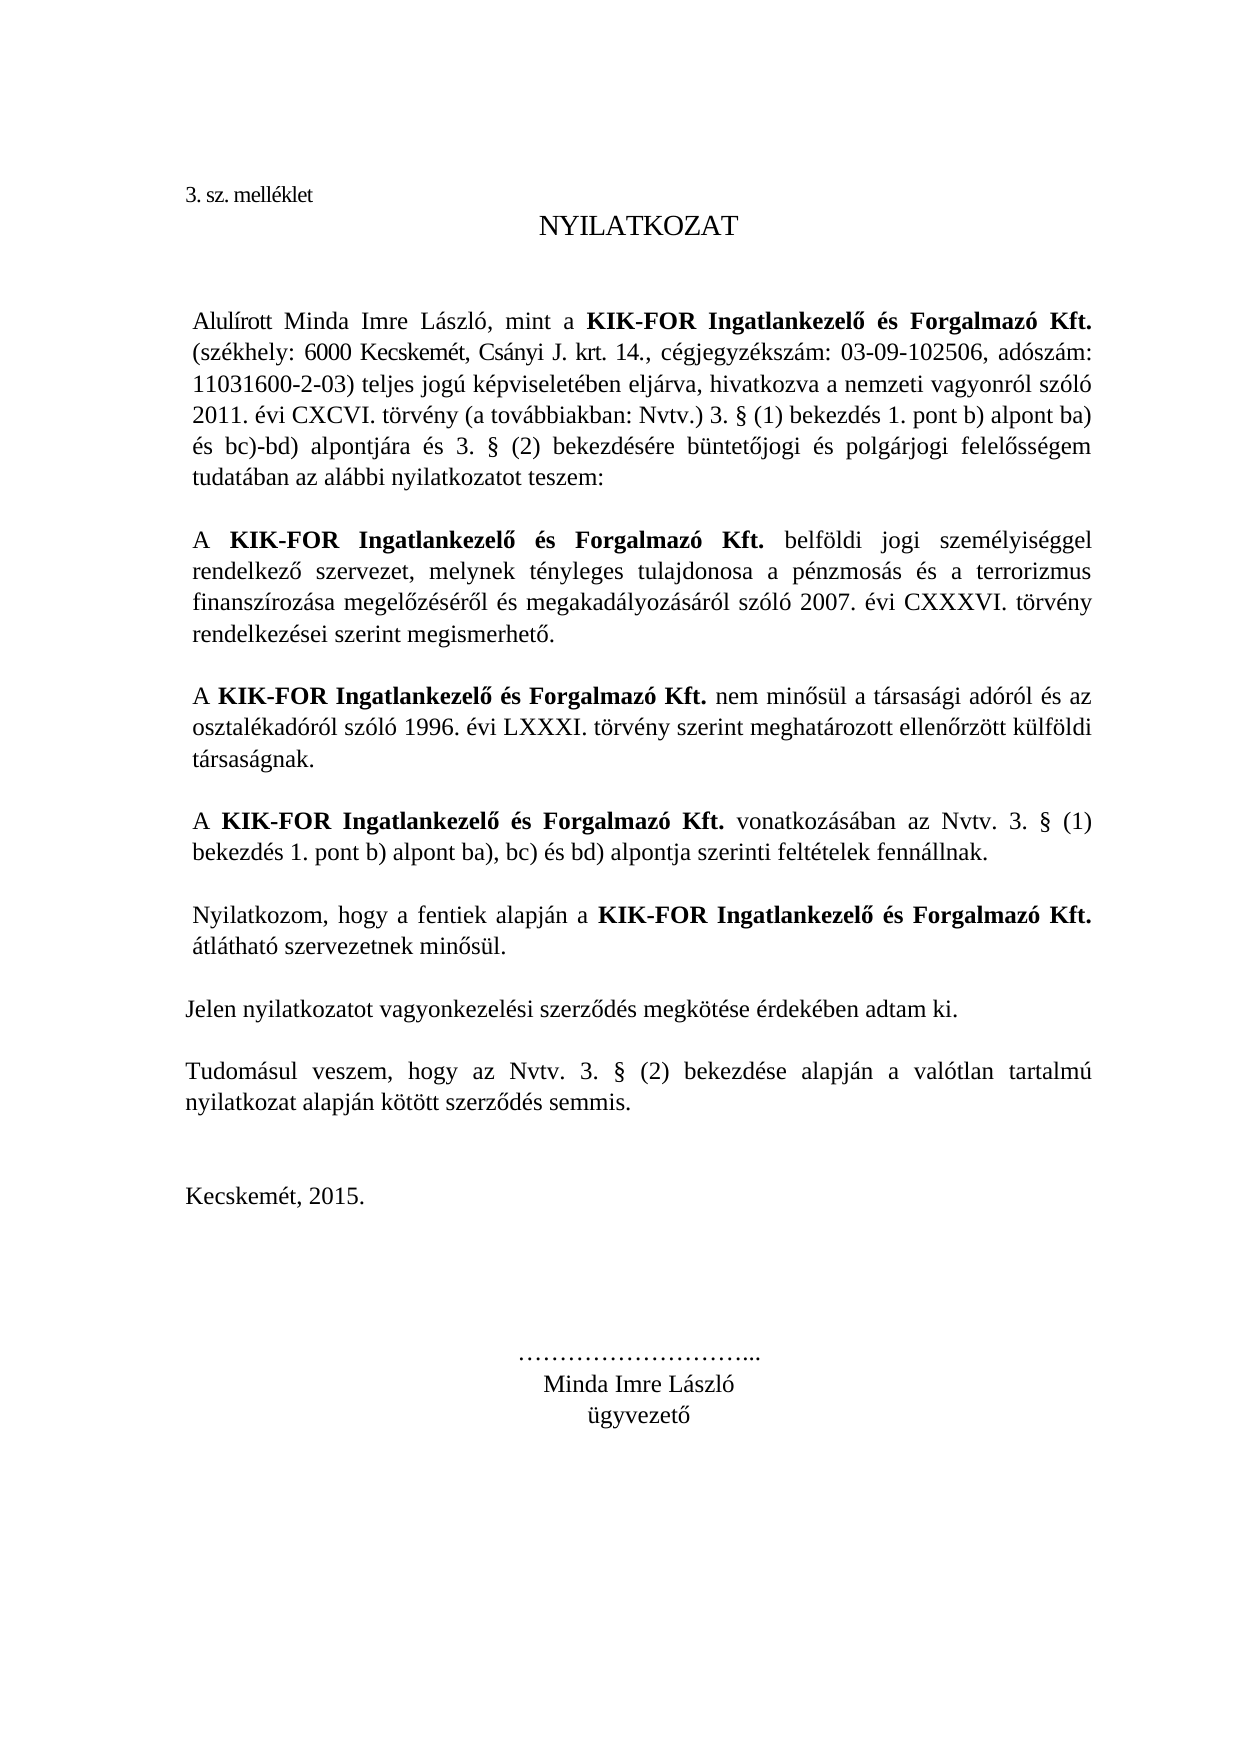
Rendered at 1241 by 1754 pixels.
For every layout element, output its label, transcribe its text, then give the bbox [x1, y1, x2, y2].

text A KIK-FOR Ingatlankezelő és Forgalmazó Kft. vonatkozásában az Nvtv. 3. § (1) bekezdés 1. pont b) alpont ba), bc) és bd) alpontja szerinti feltételek fennállnak. [192, 804, 1093, 866]
text ügyvezető [185, 1397, 1093, 1429]
text Kecskemét, 2015. [185, 1179, 1093, 1210]
text NYILATKOZAT [185, 208, 1093, 241]
text ………………………... [185, 1335, 1093, 1366]
text A KIK-FOR Ingatlankezelő és Forgalmazó Kft. belföldi jogi személyiséggel rendelkező szervezet, melynek tényleges tulajdonosa a pénzmosás és a terrorizmus finanszírozása megelőzéséről és megakadályozásáról szóló 2007. évi CXXXVI. törvény rendelkezései szerint megismerhető. [192, 522, 1093, 647]
text Jelen nyilatkozatot vagyonkezelési szerződés megkötése érdekében adtam ki. [185, 991, 1093, 1022]
text Minda Imre László [185, 1366, 1093, 1397]
text A KIK-FOR Ingatlankezelő és Forgalmazó Kft. nem minősül a társasági adóról és az osztalékadóról szóló 1996. évi LXXXI. törvény szerint meghatározott ellenőrzött külföldi társaságnak. [192, 679, 1093, 772]
text Tudomásul veszem, hogy az Nvtv. 3. § (2) bekezdése alapján a valótlan tartalmú nyilatkozat alapján kötött szerződés semmis. [185, 1054, 1093, 1116]
text Alulírott Minda Imre László, mint a KIK-FOR Ingatlankezelő és Forgalmazó Kft. (székhely: 6000 Kecskemét, Csányi J. krt. 14., cégjegyzékszám: 03-09-102506, adószám: 11031600-2-03) teljes jogú képviseletében eljárva, hivatkozva a nemzeti vagyonról szóló 2011. évi CXCVI. törvény (a továbbiakban: Nvtv.) 3. § (1) bekezdés 1. pont b) alpont ba) és bc)-bd) alpontjára és 3. § (2) bekezdésére büntetőjogi és polgárjogi felelősségem tudatában az alábbi nyilatkozatot teszem: [192, 304, 1093, 491]
text Nyilatkozom, hogy a fentiek alapján a KIK-FOR Ingatlankezelő és Forgalmazó Kft. átlátható szervezetnek minősül. [192, 897, 1093, 960]
text 3. sz. melléklet [185, 176, 1093, 208]
